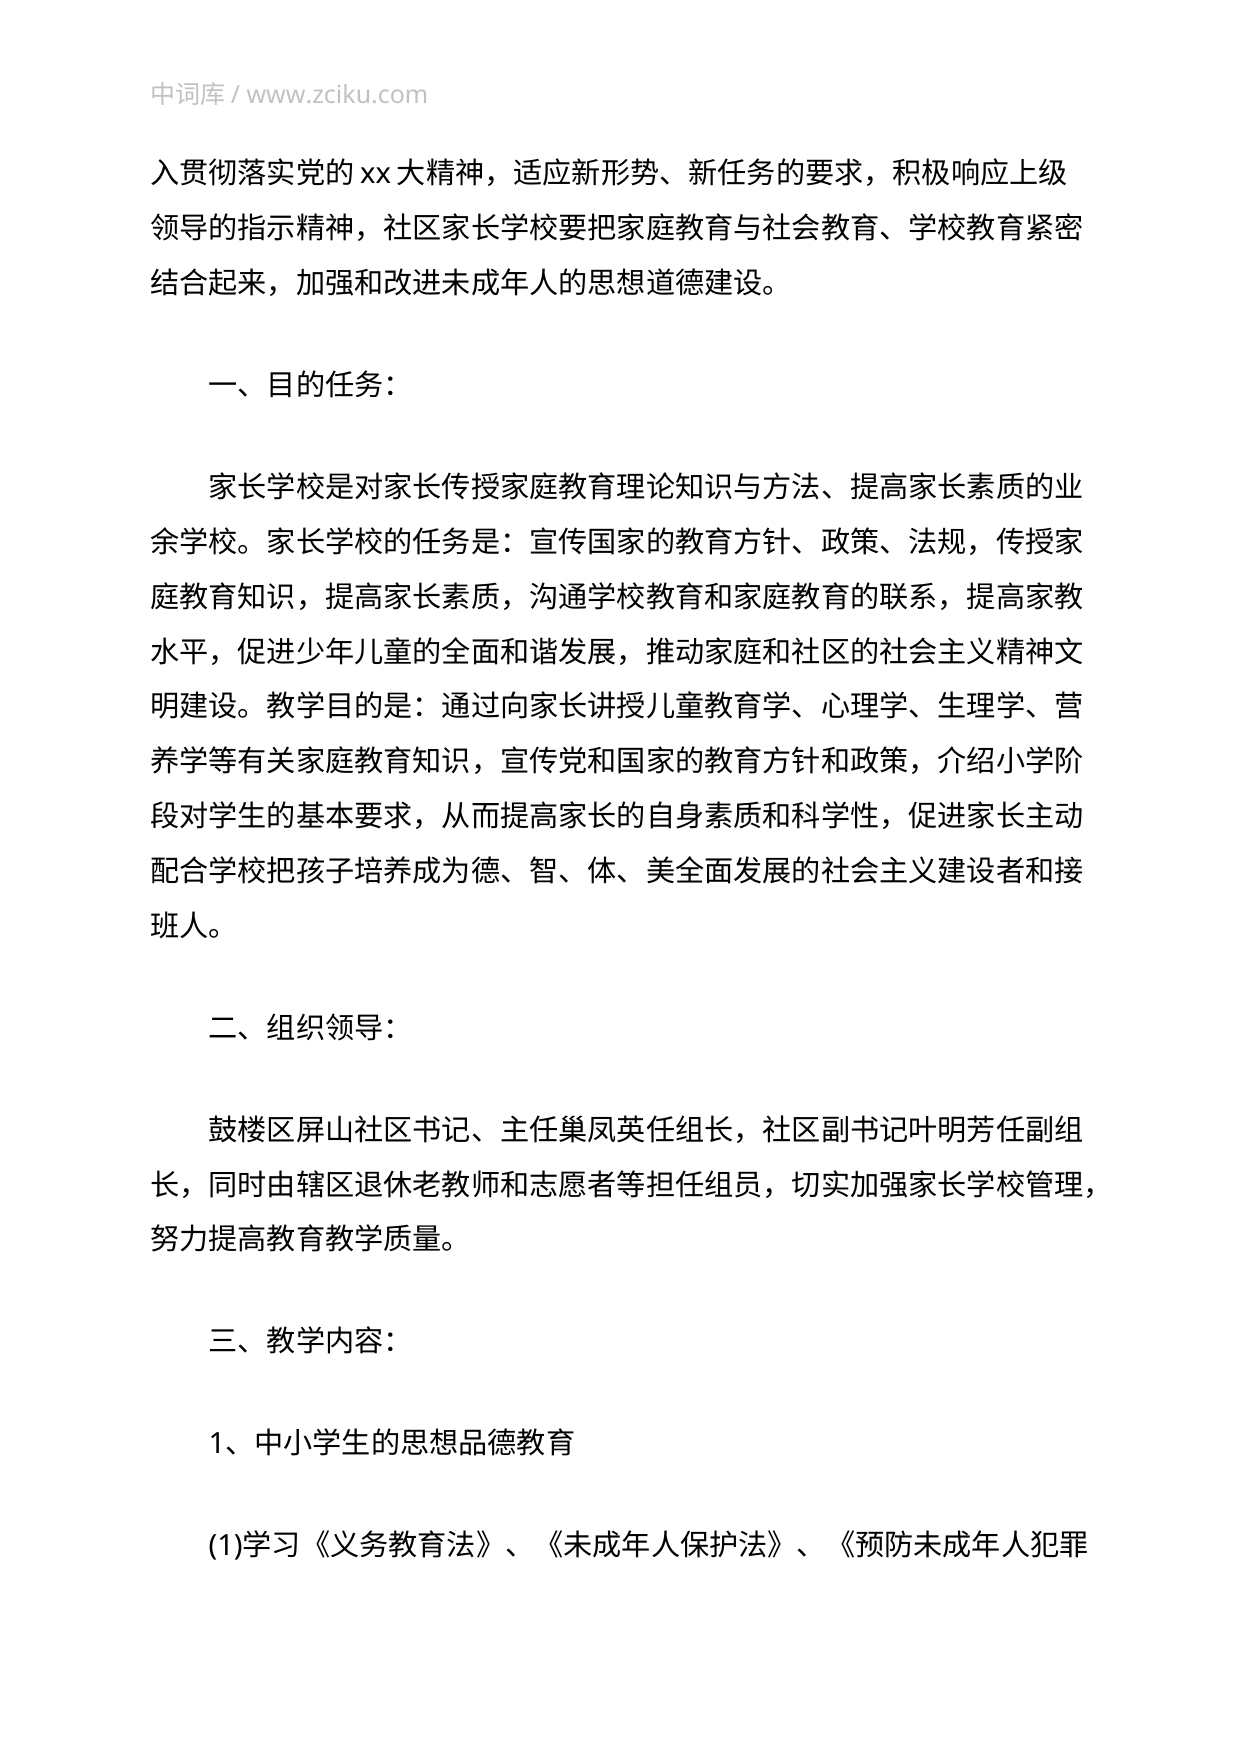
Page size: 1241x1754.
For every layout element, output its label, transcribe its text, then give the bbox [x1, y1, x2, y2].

text 一、目的任务： [150, 362, 1090, 404]
text 家长学校是对家长传授家庭教育理论知识与方法、提高家长素质的业余学校。家长学校的任务是：宣传国家的教育方针、政策、法规，传授家庭教育知识，提高家长素质，沟通学校教育和家庭教育的联系，提高家教水平，促进少年儿童的全面和谐发展，推动家庭和社区的社会主义精神文明建设。教学目的是：通过向家长讲授儿童教育学、心理学、生理学、营养学等有关家庭教育知识，宣传党和国家的教育方针和政策，介绍小学阶段对学生的基本要求，从而提高家长的自身素质和科学性，促进家长主动配合学校把孩子培养成为德、智、体、美全面发展的社会主义建设者和接班人。 [150, 463, 1090, 945]
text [150, 150, 1090, 302]
text 二、组织领导： [150, 1004, 1090, 1047]
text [150, 1521, 1090, 1564]
text 鼓楼区屏山社区书记、主任巢凤英任组长，社区副书记叶明芳任副组长，同时由辖区退休老教师和志愿者等担任组员，切实加强家长学校管理，努力提高教育教学质量。 [150, 1106, 1090, 1258]
text 三、教学内容： [150, 1318, 1090, 1360]
text 1、中小学生的思想品德教育 [150, 1419, 1090, 1462]
